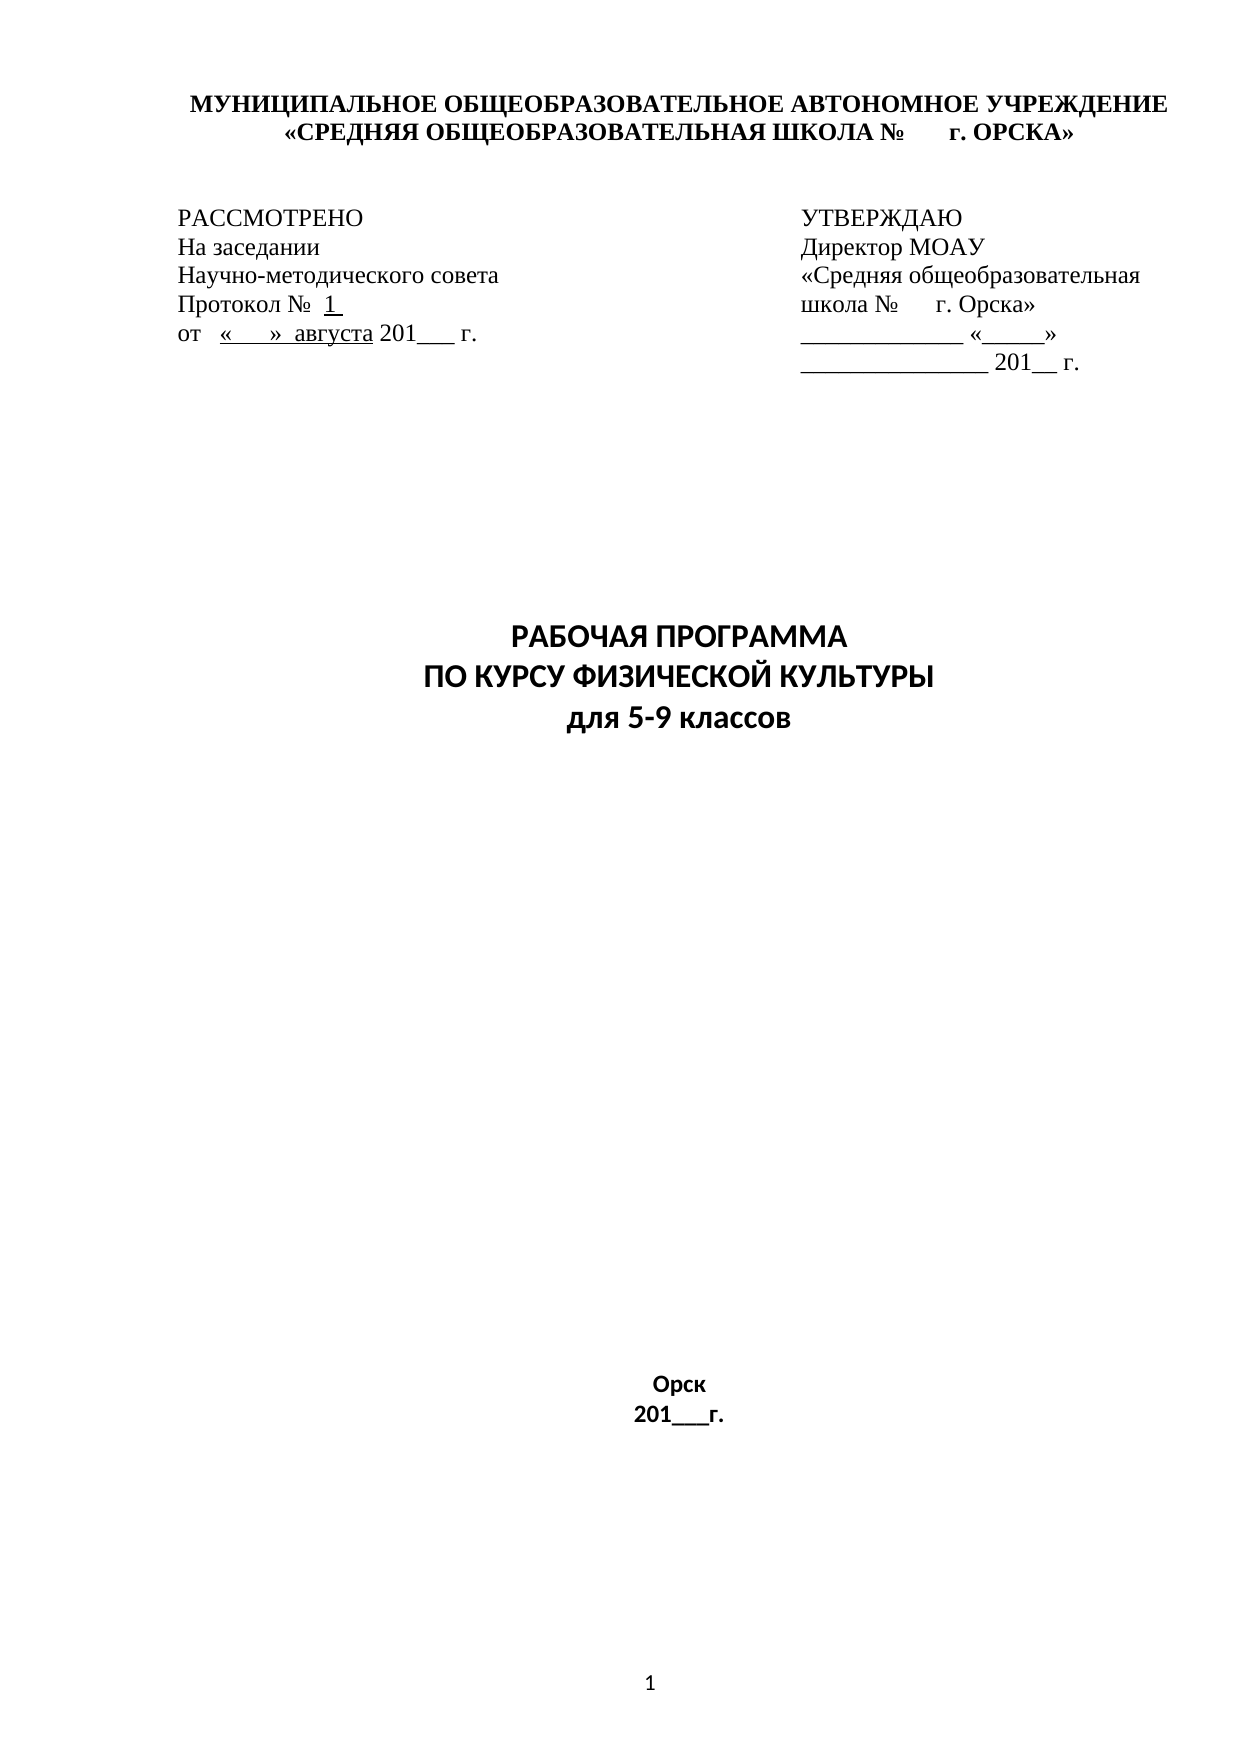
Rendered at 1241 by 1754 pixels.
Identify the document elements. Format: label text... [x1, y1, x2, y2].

text «СРЕДНЯЯ ОБЩЕОБРАЗОВАТЕЛЬНАЯ ШКОЛА № г. ОРСКА» [177, 117, 1181, 146]
table_header УТВЕРЖДАЮ Директор МОАУ «Средняя общеобразовательная школа № г. Орска» _____________ «_____» _______________ 201__ г. [730, 203, 1192, 375]
text РАБОЧАЯ ПРОГРАММА [177, 615, 1181, 655]
text ПО КУРСУ ФИЗИЧЕСКОЙ КУЛЬТУРЫ [177, 655, 1181, 696]
text МУНИЦИПАЛЬНОЕ ОБЩЕОБРАЗОВАТЕЛЬНОЕ АВТОНОМНОЕ УЧРЕЖДЕНИЕ [177, 89, 1181, 117]
table_header РАССМОТРЕНО На заседании Научно-методического совета Протокол № 1 от « » августа 201___ г. [107, 203, 730, 375]
text для 5-9 классов [177, 696, 1181, 737]
text Орск [177, 1368, 1181, 1399]
text 201___г. [177, 1399, 1181, 1429]
